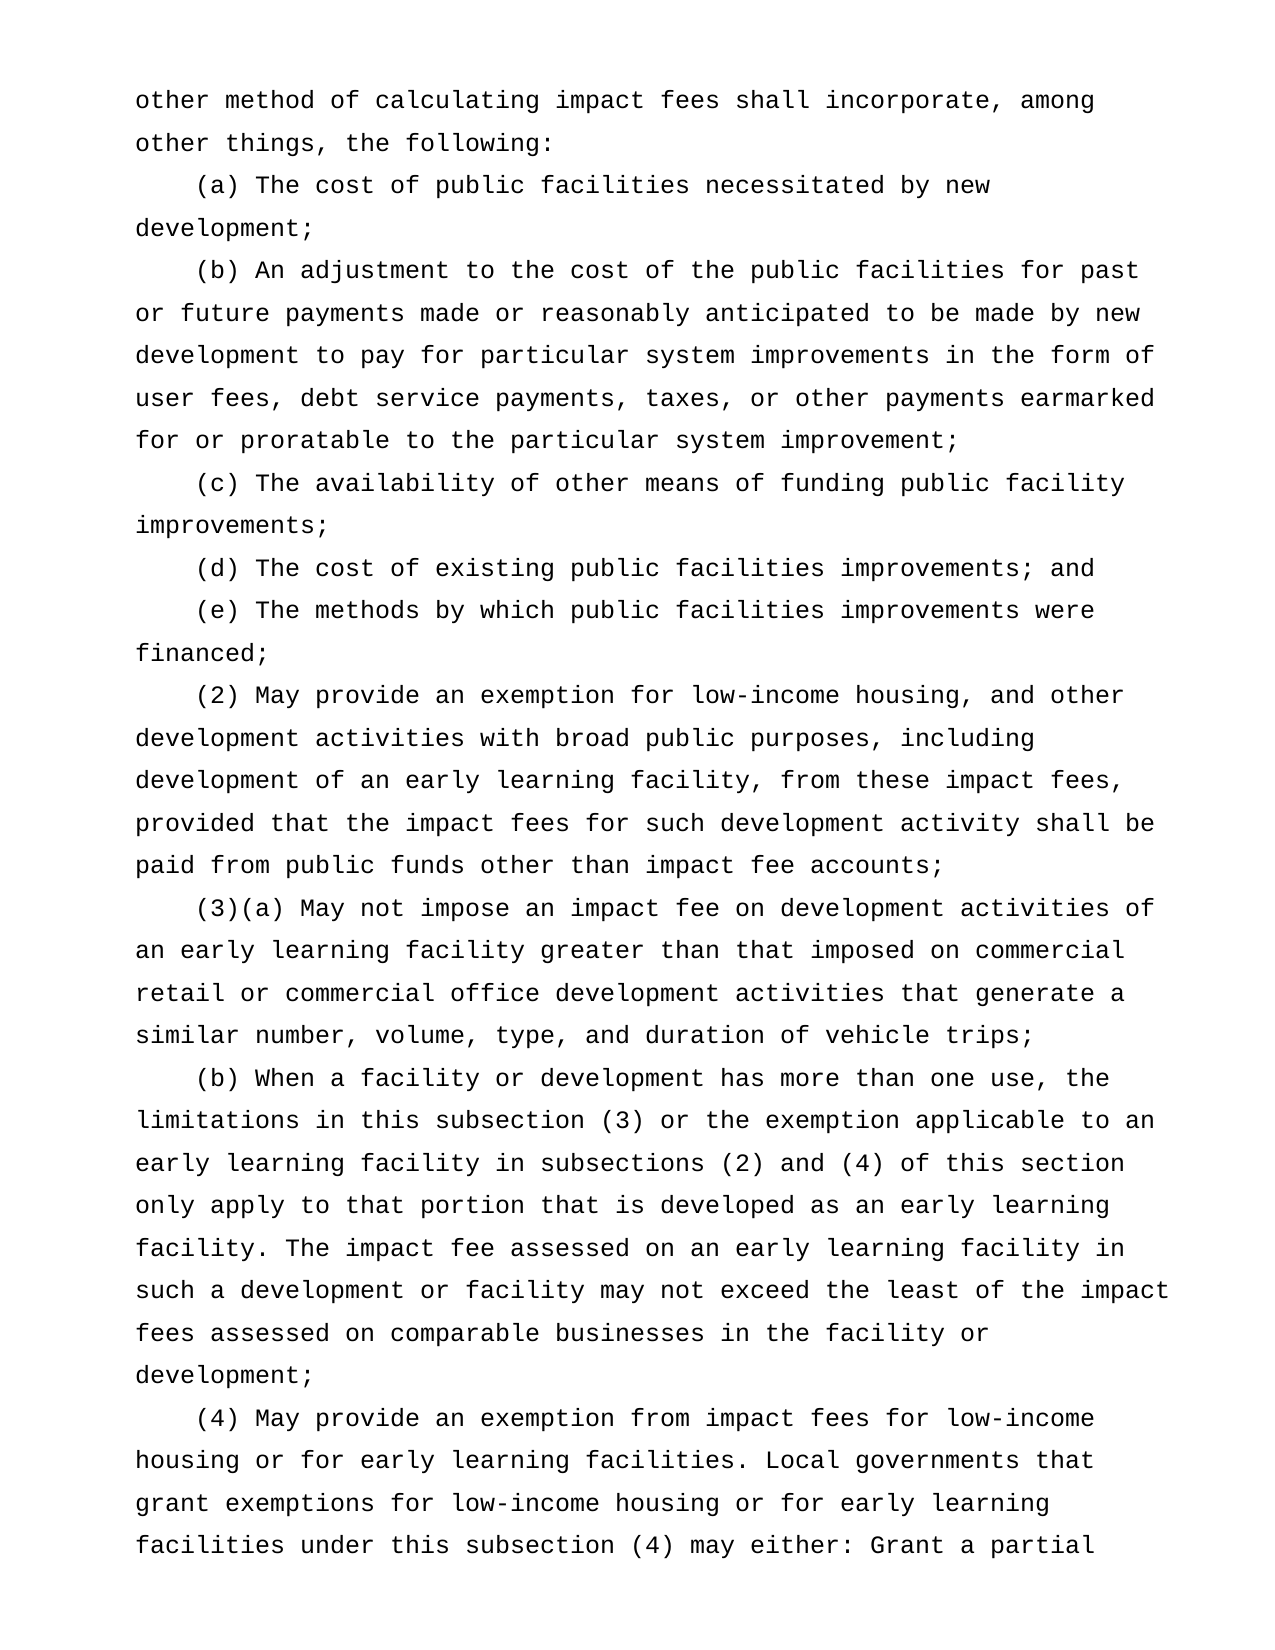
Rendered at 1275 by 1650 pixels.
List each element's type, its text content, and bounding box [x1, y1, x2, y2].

text (d) The cost of existing public facilities improvements; and [135, 542, 1170, 585]
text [135, 1392, 1170, 1562]
text (3)(a) May not impose an impact fee on development activities of an early learning facility greater than that imposed on commercial retail or commercial office development activities that generate a similar number, volume, type, and duration of vehicle trips; [135, 882, 1170, 1052]
text (b) An adjustment to the cost of the public facilities for past or future payments made or reasonably anticipated to be made by new development to pay for particular system improvements in the form of user fees, debt service payments, taxes, or other payments earmarked for or proratable to the particular system improvement; [135, 245, 1170, 457]
text (2) May provide an exemption for low-income housing, and other development activities with broad public purposes, including development of an early learning facility, from these impact fees, provided that the impact fees for such development activity shall be paid from public funds other than impact fee accounts; [135, 670, 1170, 882]
text (b) When a facility or development has more than one use, the limitations in this subsection (3) or the exemption applicable to an early learning facility in subsections (2) and (4) of this section only apply to that portion that is developed as an early learning facility. The impact fee assessed on an early learning facility in such a development or facility may not exceed the least of the impact fees assessed on comparable businesses in the facility or development; [135, 1052, 1170, 1392]
text (e) The methods by which public facilities improvements were financed; [135, 585, 1170, 670]
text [135, 75, 1170, 160]
text (c) The availability of other means of funding public facility improvements; [135, 457, 1170, 542]
text (a) The cost of public facilities necessitated by new development; [135, 160, 1170, 245]
